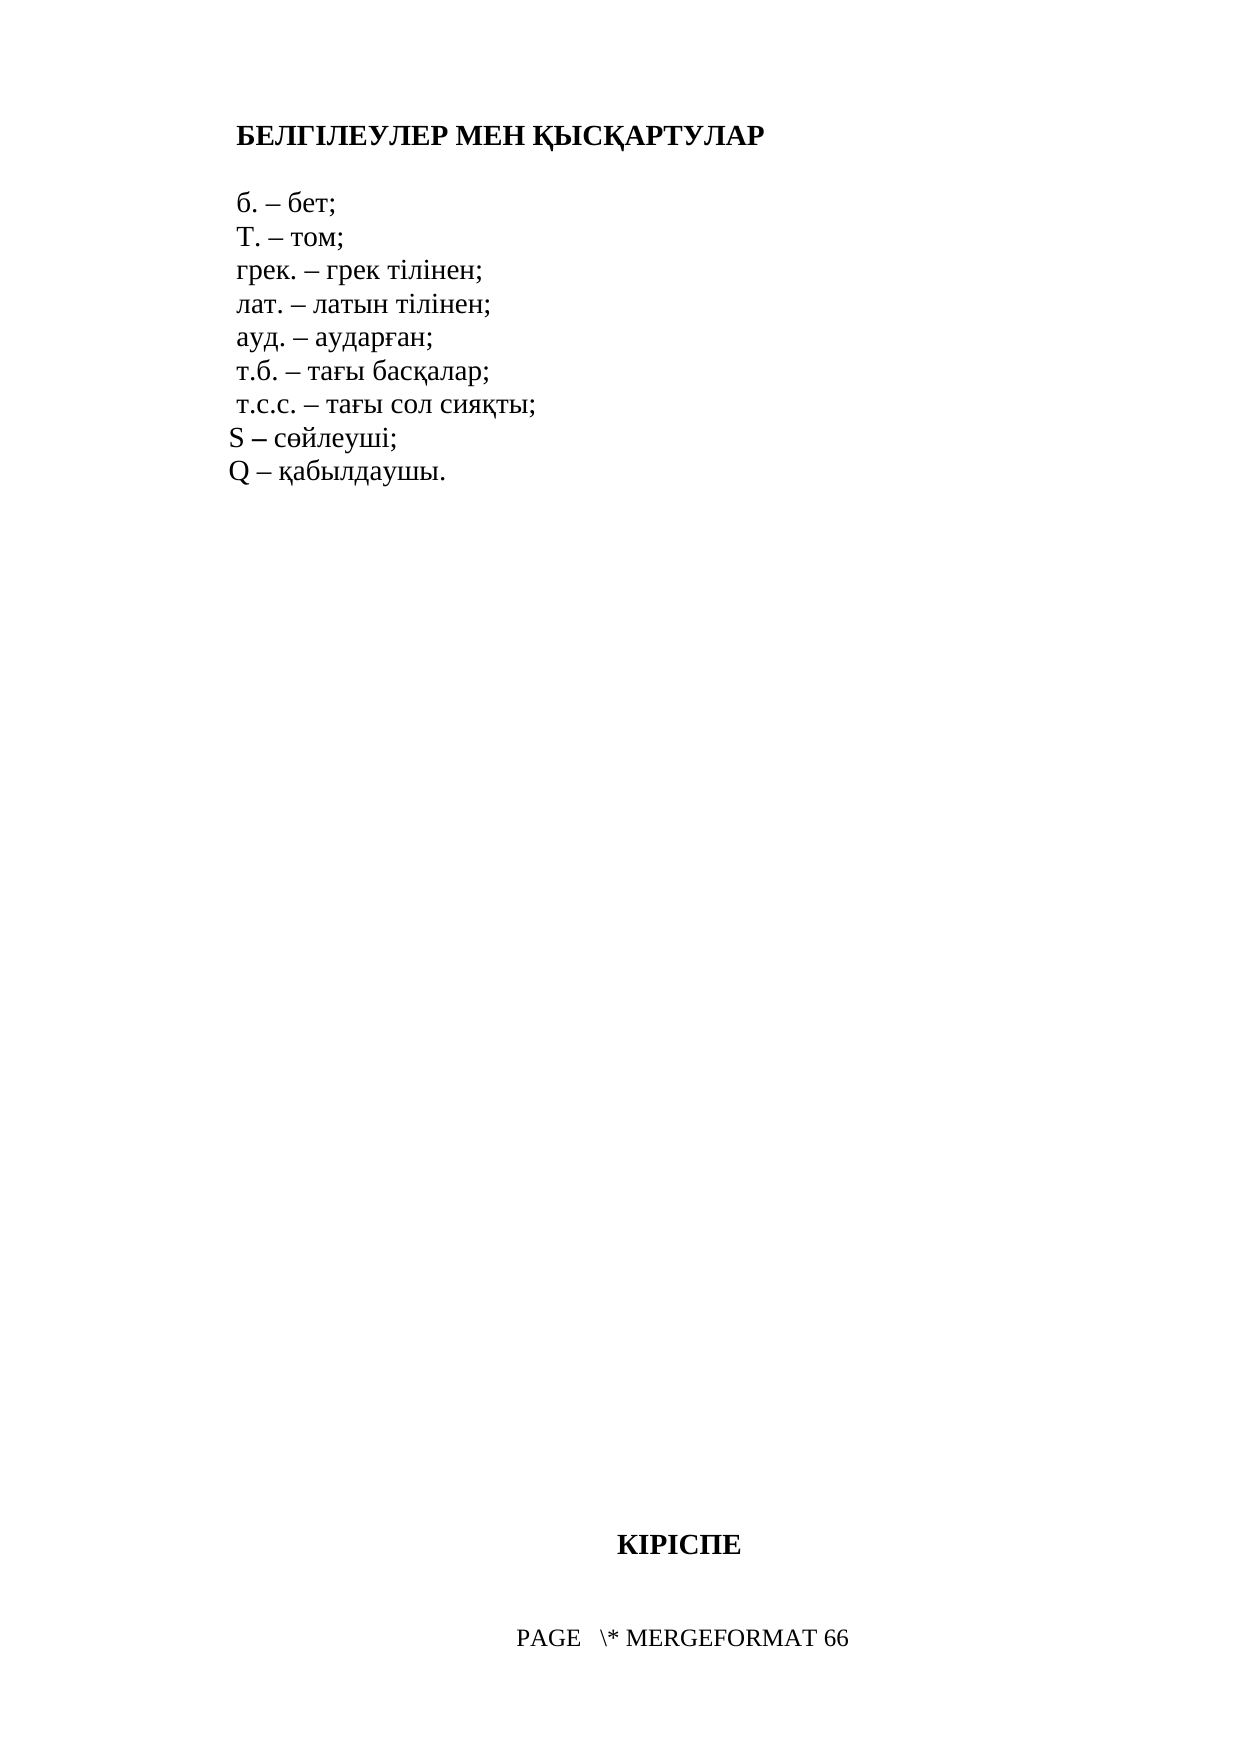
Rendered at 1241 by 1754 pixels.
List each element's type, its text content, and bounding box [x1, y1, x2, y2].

text БЕЛГІЛЕУЛЕР МЕН ҚЫСҚАРТУЛАР [177, 118, 1181, 152]
text ауд. ‒ аударған; [177, 319, 1181, 353]
text лат. – латын тілінен; [177, 286, 1181, 319]
text Q ‒ қабылдаушы. [177, 453, 1181, 487]
text б. – бет; [177, 185, 1181, 219]
text т.с.с. – тағы сол сияқты; [177, 386, 1181, 420]
text Т. ‒ том; [177, 219, 1181, 252]
text грек. – грек тілінен; [177, 252, 1181, 286]
text т.б. – тағы басқалар; [177, 353, 1181, 386]
text S ‒ сөйлеуші; [177, 420, 1181, 453]
text КІРІСПЕ [177, 1527, 1181, 1560]
